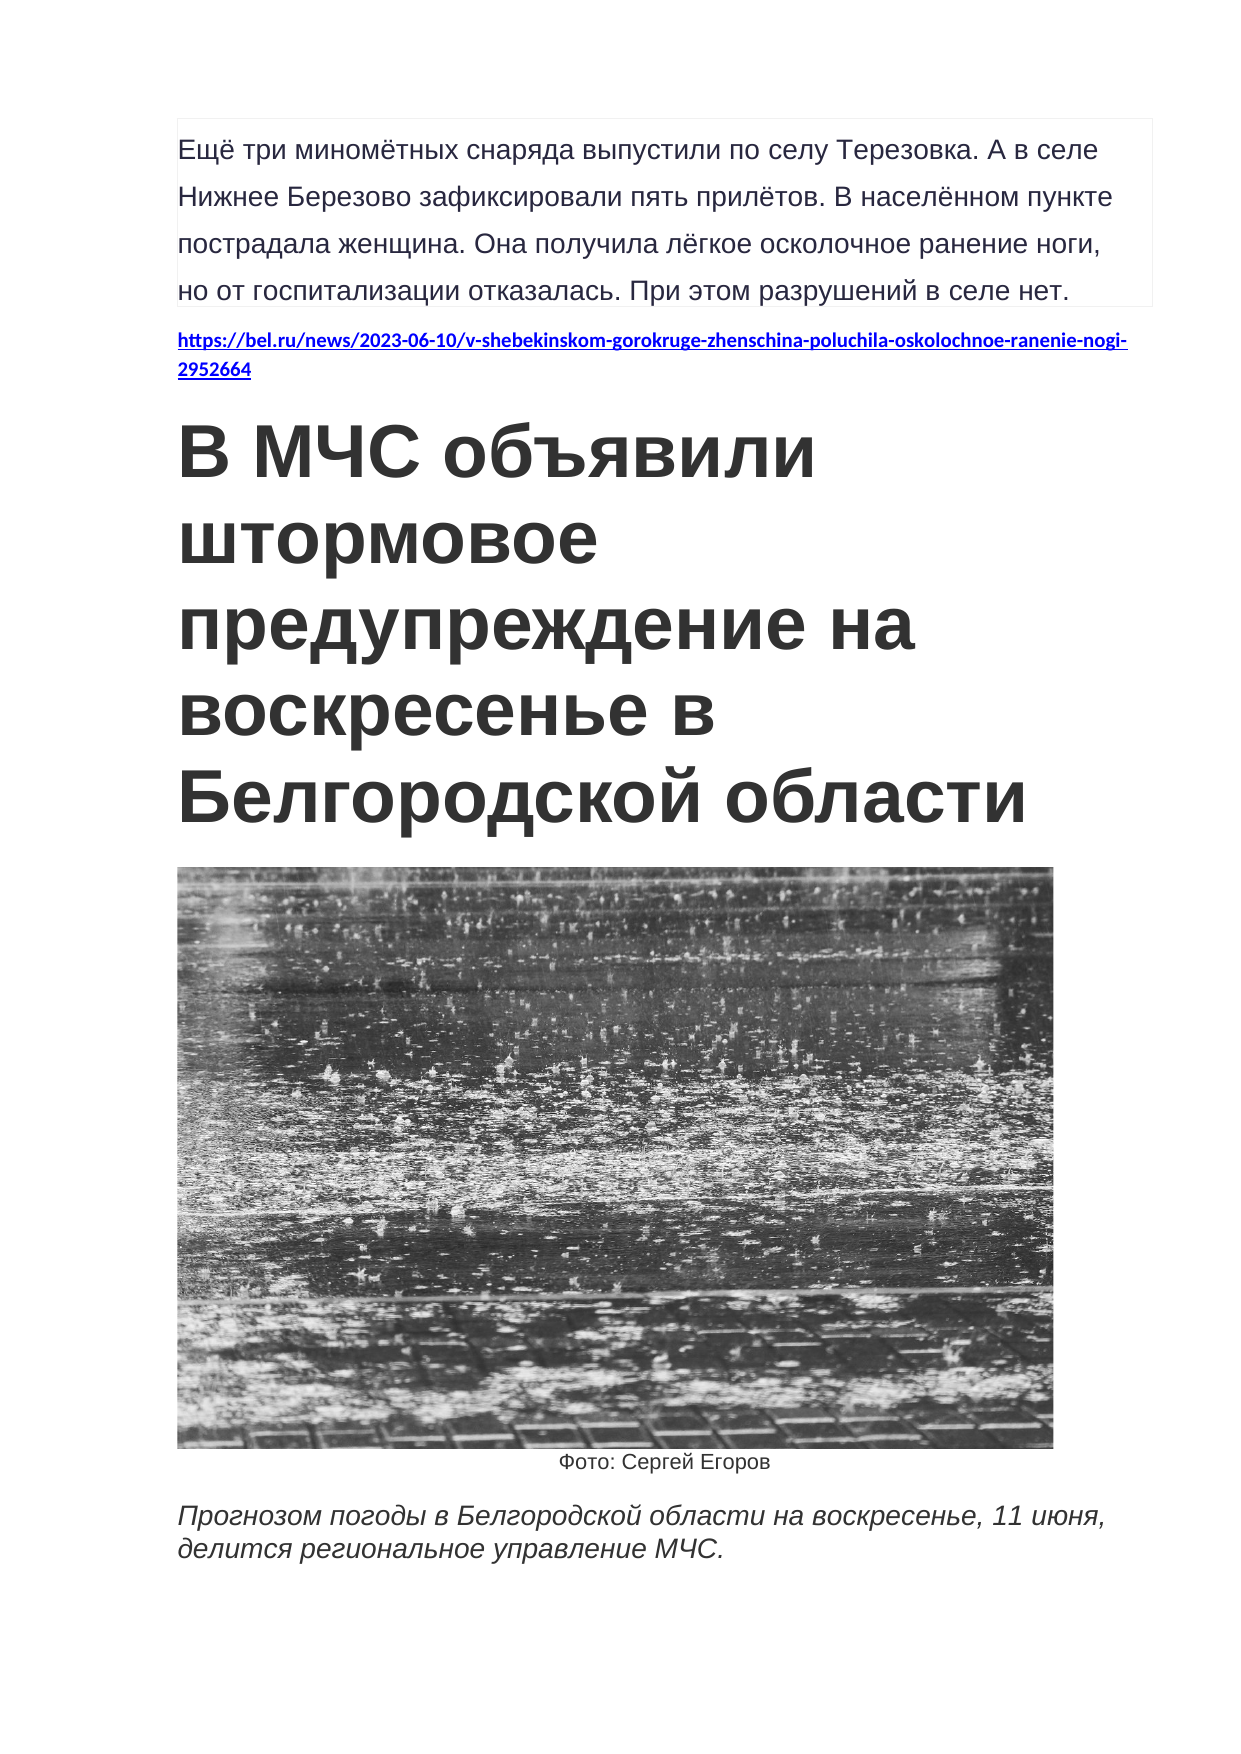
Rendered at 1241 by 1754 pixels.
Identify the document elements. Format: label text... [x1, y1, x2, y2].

text Прогнозом погоды в Белгородской области на воскресенье, 11 июня, делится региональное управление МЧС. [177, 1499, 1152, 1564]
text В МЧС объявили штормовое предупреждение на воскресенье в Белгородской области [177, 407, 1152, 838]
picture [177, 867, 1054, 1449]
text Фото: Сергей Егоров [177, 1449, 1152, 1474]
text https://bel.ru/news/2023-06-10/v-shebekinskom-gorokruge-zhenschina-poluchila-oskolochnoe-ranenie-nogi-2952664 [177, 327, 1152, 382]
text Ещё три миномётных снаряда выпустили по селу Терезовка. А в селе Нижнее Березово зафиксировали пять прилётов. В населённом пункте пострадала женщина. Она получила лёгкое осколочное ранение ноги, но от госпитализации отказалась. При этом разрушений в селе нет. [178, 119, 1152, 306]
